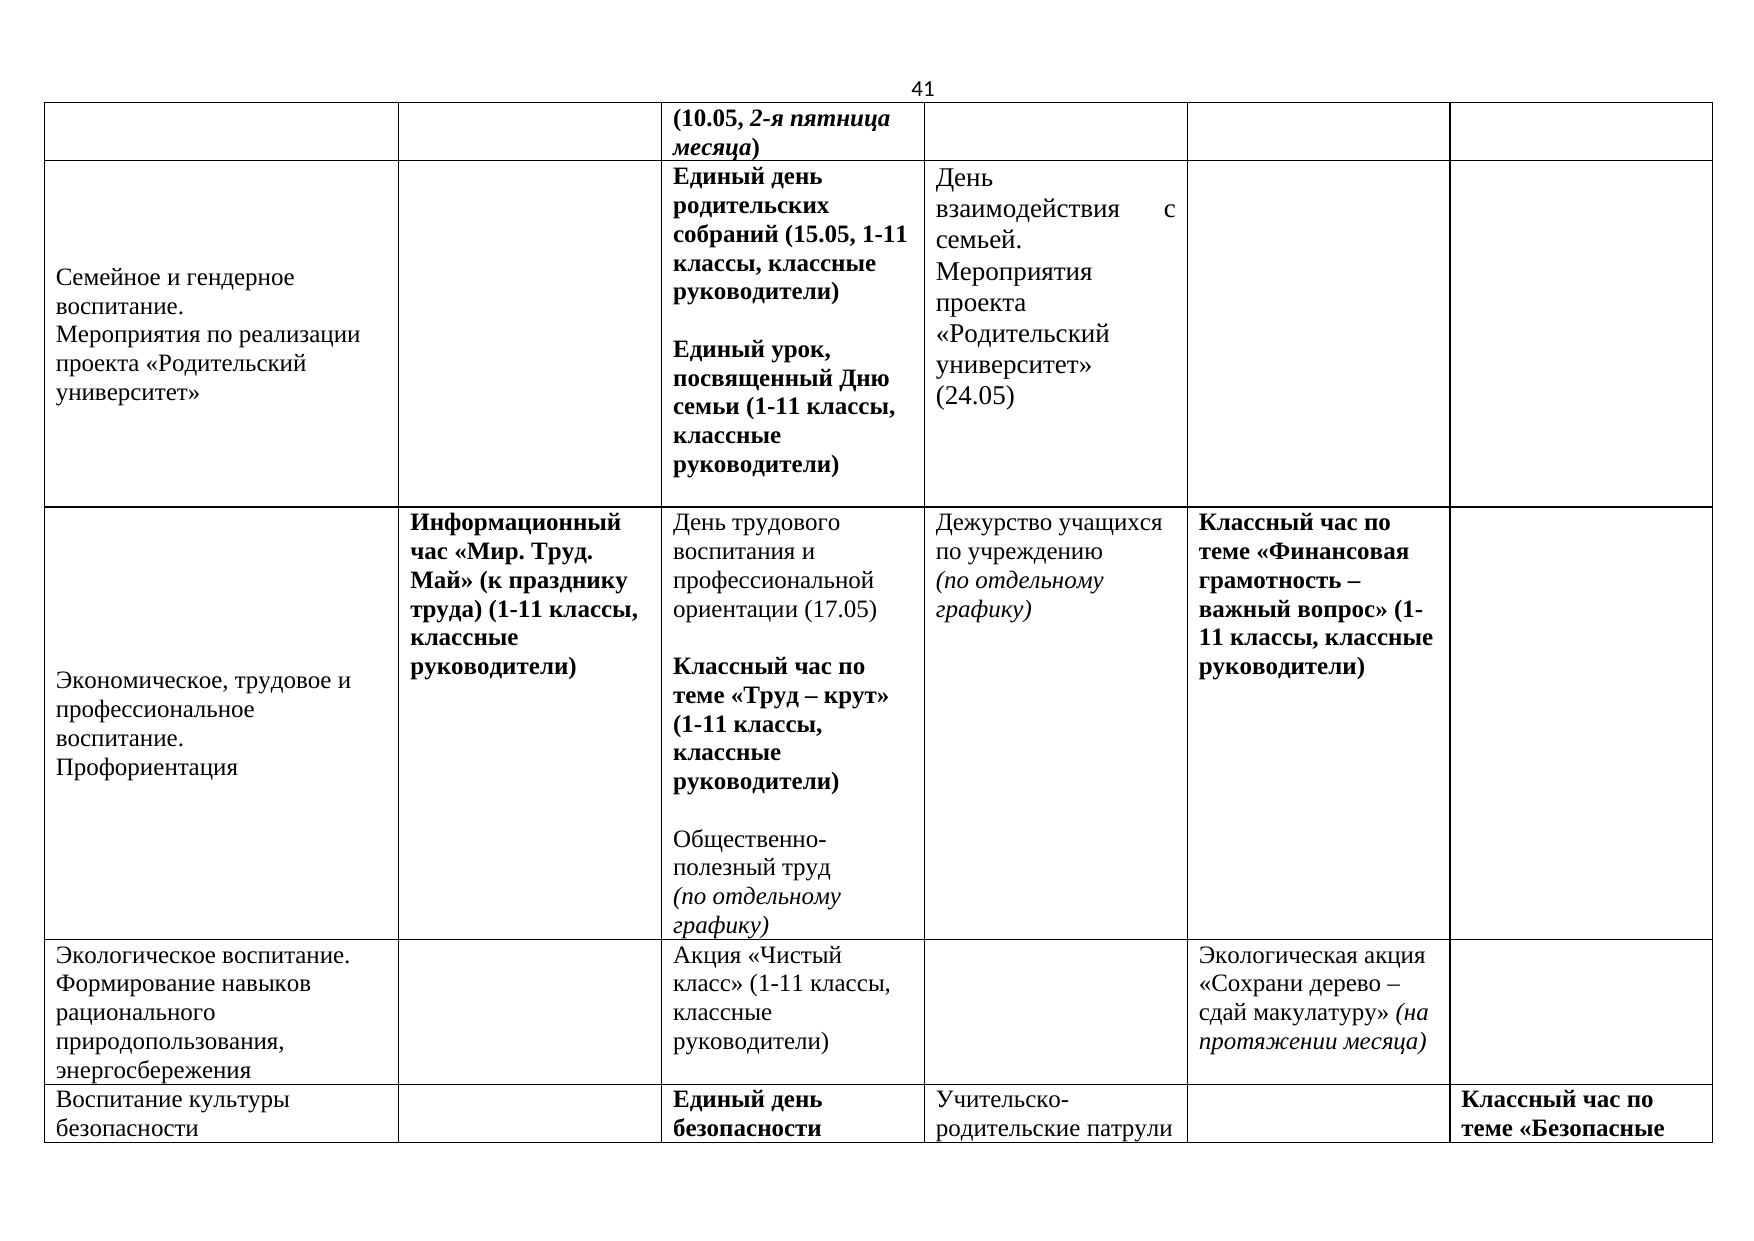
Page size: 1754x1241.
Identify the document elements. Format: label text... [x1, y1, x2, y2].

table_cell [399, 940, 661, 1083]
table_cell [1188, 103, 1449, 160]
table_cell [45, 103, 398, 160]
table_cell [925, 103, 1187, 160]
table_cell [925, 940, 1187, 1083]
table_cell Информационный час «Мир. Труд. Май» (к празднику труда) (1-11 классы, классные руководители) [399, 508, 661, 939]
table_cell День взаимодействия с семьей. Мероприятия проекта «Родительский университет» (24.05) [925, 161, 1187, 506]
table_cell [1451, 1085, 1712, 1142]
table_cell [1188, 1085, 1449, 1142]
table_cell [1451, 508, 1712, 939]
table_cell [1451, 940, 1712, 1083]
table_cell Экологическая акция «Сохрани дерево – сдай макулатуру» (на протяжении месяца) [1188, 940, 1449, 1083]
table_cell [1451, 103, 1712, 160]
table_cell Семейное и гендерное воспитание. Мероприятия по реализации проекта «Родительский университет» [45, 161, 398, 506]
table_cell Дежурство учащихся по учреждению (по отдельному графику) [925, 508, 1187, 939]
table_cell [399, 1085, 661, 1142]
table_cell День трудового воспитания и профессиональной ориентации (17.05) Классный час по теме «Труд – крут» (1-11 классы, классные руководители) Общественно-полезный труд (по отдельному графику) [662, 508, 924, 939]
table_cell Экономическое, трудовое и профессиональное воспитание. Профориентация [45, 508, 398, 939]
table_cell [1451, 161, 1712, 506]
table_cell Экологическое воспитание. Формирование навыков рационального природопользования, энергосбережения [45, 940, 398, 1083]
table_cell Единый день родительских собраний (15.05, 1-11 классы, классные руководители) Единый урок, посвященный Дню семьи (1-11 классы, классные руководители) [662, 161, 924, 506]
table_cell [399, 103, 661, 160]
table_cell Классный час по теме «Финансовая грамотность – важный вопрос» (1-11 классы, классные руководители) [1188, 508, 1449, 939]
table_cell [399, 161, 661, 506]
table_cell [925, 1085, 1187, 1142]
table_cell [45, 1085, 398, 1142]
table_cell Акция «Чистый класс» (1-11 классы, классные руководители) [662, 940, 924, 1083]
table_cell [662, 1085, 924, 1142]
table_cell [662, 103, 924, 160]
table_cell [1188, 161, 1449, 506]
